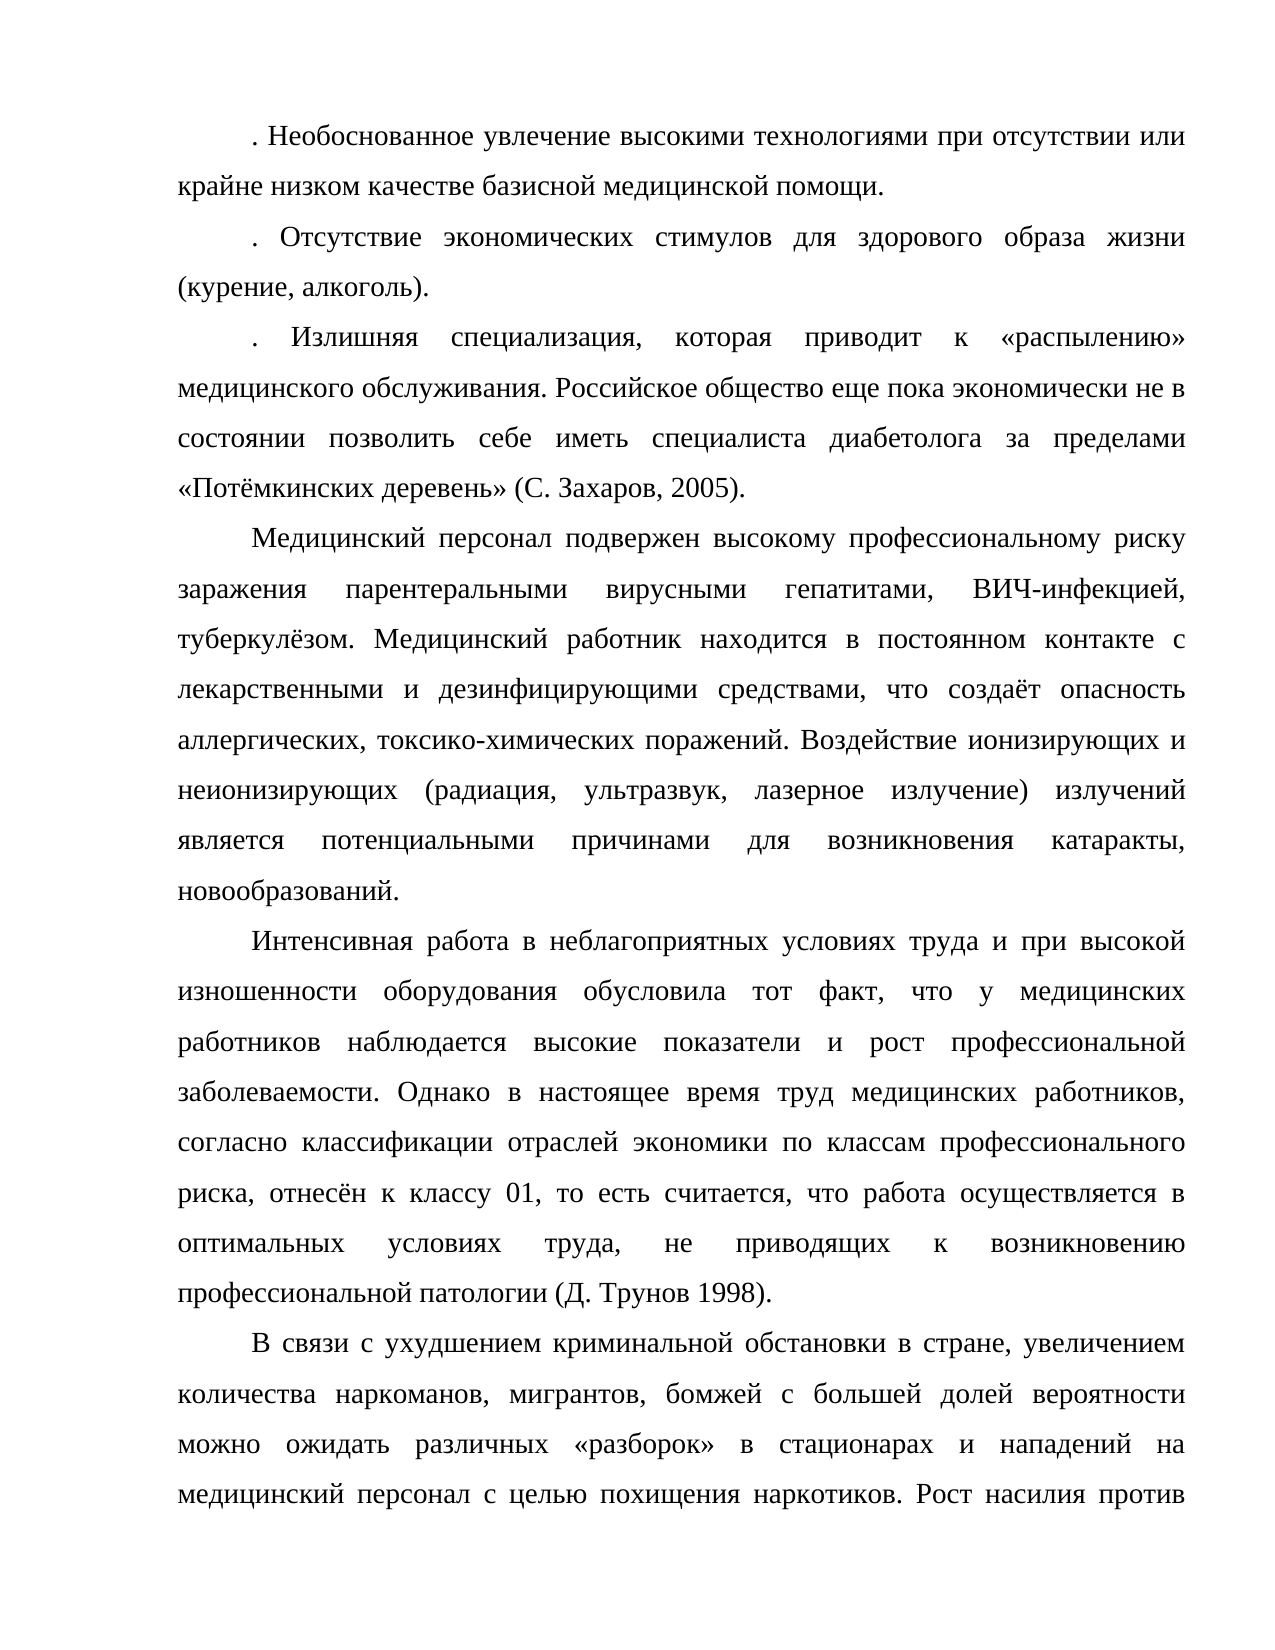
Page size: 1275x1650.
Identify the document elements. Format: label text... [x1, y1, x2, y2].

text . Отсутствие экономических стимулов для здорового образа жизни (курение, алкоголь). [177, 219, 1186, 303]
text . Излишняя специализация, которая приводит к «распылению» медицинского обслуживания. Российское общество еще пока экономически не в состоянии позволить себе иметь специалиста диабетолога за пределами «Потёмкинских деревень» (С. Захаров, 2005). [177, 319, 1186, 504]
text . Необоснованное увлечение высокими технологиями при отсутствии или крайне низком качестве базисной медицинской помощи. [177, 118, 1186, 202]
text Интенсивная работа в неблагоприятных условиях труда и при высокой изношенности оборудования обусловила тот факт, что у медицинских работников наблюдается высокие показатели и рост профессиональной заболеваемости. Однако в настоящее время труд медицинских работников, согласно классификации отраслей экономики по классам профессионального риска, отнесён к классу 01, то есть считается, что работа осуществляется в оптимальных условиях труда, не приводящих к возникновению профессиональной патологии (Д. Трунов 1998). [177, 923, 1186, 1309]
text Медицинский персонал подвержен высокому профессиональному риску заражения парентеральными вирусными гепатитами, ВИЧ-инфекцией, туберкулёзом. Медицинский работник находится в постоянном контакте с лекарственными и дезинфицирующими средствами, что создаёт опасность аллергических, токсико-химических поражений. Воздействие ионизирующих и неионизирующих (радиация, ультразвук, лазерное излучение) излучений является потенциальными причинами для возникновения катаракты, новообразований. [177, 521, 1186, 906]
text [177, 1326, 1186, 1510]
